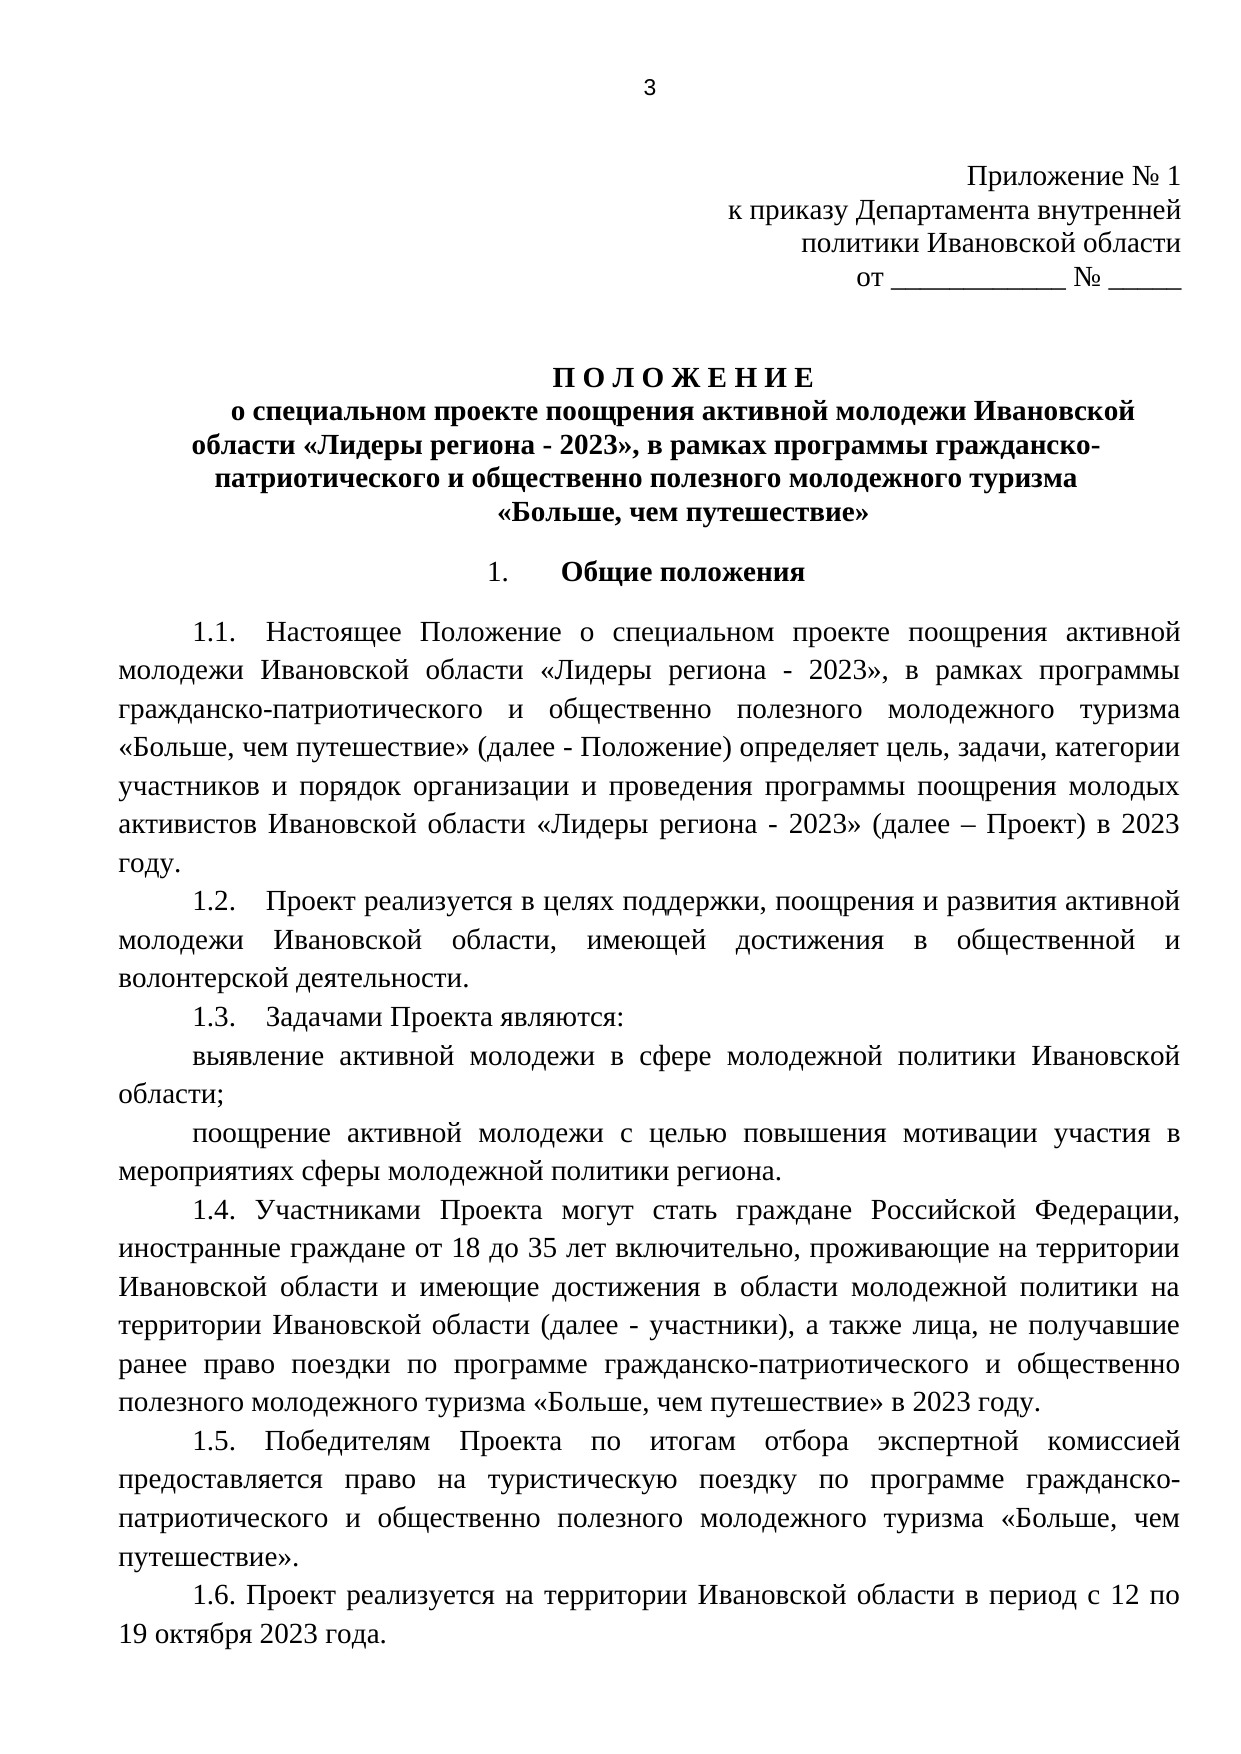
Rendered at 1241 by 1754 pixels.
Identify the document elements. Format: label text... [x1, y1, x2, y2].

list Настоящее Положение о специальном проекте поощрения активной молодежи Ивановской области «Лидеры региона - 2023», в рамках программы гражданско-патриотического и общественно полезного молодежного туризма «Больше, чем путешествие» (далее - Положение) определяет цель, задачи, категории участников и порядок организации и проведения программы поощрения молодых активистов Ивановской области «Лидеры региона - 2023» (далее – Проект) в 2023 году. [118, 614, 1181, 878]
text политики Ивановской области [591, 226, 1181, 259]
text о специальном проекте поощрения активной молодежи Ивановской области «Лидеры региона - 2023», в рамках программы гражданско-патриотического и общественно полезного молодежного туризма [118, 393, 1174, 494]
list Общие положения [118, 554, 1174, 587]
list Задачами Проекта являются: [118, 999, 1181, 1033]
list поощрение активной молодежи с целью повышения мотивации участия в мероприятиях сферы молодежной политики региона. [118, 1115, 1181, 1187]
text к приказу Департамента внутренней [591, 192, 1181, 226]
list Проект реализуется в целях поддержки, поощрения и развития активной молодежи Ивановской области, имеющей достижения в общественной и волонтерской деятельности. [118, 883, 1181, 994]
list 1.4. Участниками Проекта могут стать граждане Российской Федерации, иностранные граждане от 18 до 35 лет включительно, проживающие на территории Ивановской области и имеющие достижения в области молодежной политики на территории Ивановской области (далее - участники), а также лица, не получавшие ранее право поездки по программе гражданско-патриотического и общественно полезного молодежного туризма «Больше, чем путешествие» в 2023 году. [118, 1192, 1181, 1418]
list 1.5. Победителям Проекта по итогам отбора экспертной комиссией предоставляется право на туристическую поездку по программе гражданско-патриотического и общественно полезного молодежного туризма «Больше, чем путешествие». [118, 1423, 1181, 1572]
text П О Л О Ж Е Н И Е [118, 360, 1174, 393]
text «Больше, чем путешествие» [118, 494, 1174, 527]
text 1.6. Проект реализуется на территории Ивановской области в период с 12 по 19 октября 2023 года. [118, 1577, 1181, 1649]
text Приложение № 1 [591, 158, 1181, 192]
list выявление активной молодежи в сфере молодежной политики Ивановской области; [118, 1038, 1181, 1110]
text от ____________ № _____ [591, 259, 1181, 293]
